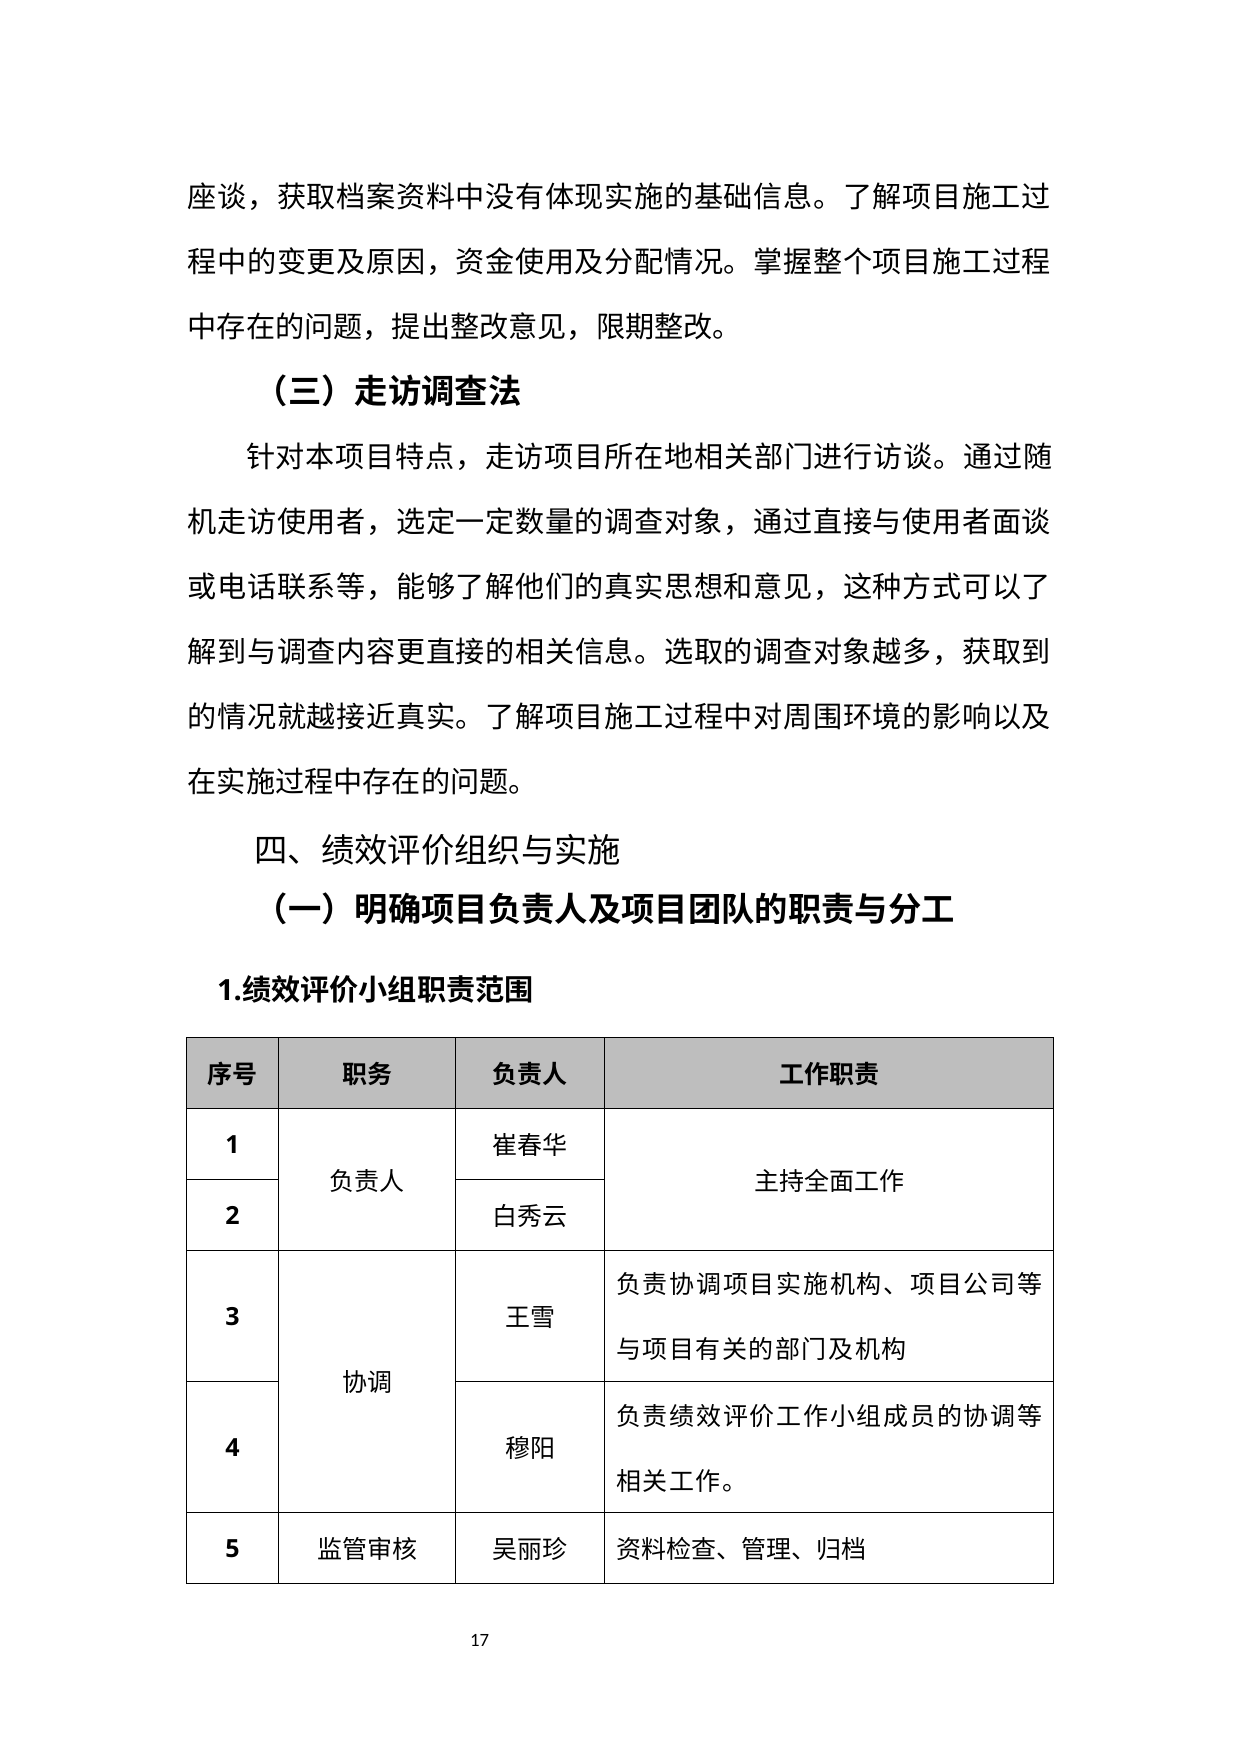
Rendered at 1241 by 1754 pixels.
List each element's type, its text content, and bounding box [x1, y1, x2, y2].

table_cell 负责协调项目实施机构、项目公司等与项目有关的部门及机构 [605, 1251, 1053, 1381]
table_cell 4 [187, 1382, 278, 1512]
table_cell 王雪 [456, 1251, 604, 1381]
table_cell 负责人 [279, 1109, 455, 1249]
table_cell 吴丽珍 [456, 1513, 604, 1582]
table_header 工作职责 [605, 1038, 1053, 1108]
subtitle （一）明确项目负责人及项目团队的职责与分工 [187, 874, 1053, 939]
table_header 序号 [187, 1038, 278, 1108]
table_header 负责人 [456, 1038, 604, 1108]
list 1.绩效评价小组职责范围 [187, 956, 1053, 1021]
text 四、绩效评价组织与实施 [187, 812, 1053, 874]
table_cell 3 [187, 1251, 278, 1381]
table_header 职务 [279, 1038, 455, 1108]
table_cell 监管审核 [279, 1513, 455, 1582]
table_cell 负责绩效评价工作小组成员的协调等相关工作。 [605, 1382, 1053, 1512]
table_cell 协调 [279, 1251, 455, 1512]
table_cell 5 [187, 1513, 278, 1582]
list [187, 162, 1053, 357]
table_cell 主持全面工作 [605, 1109, 1053, 1249]
table_cell 1 [187, 1109, 278, 1179]
table_cell 白秀云 [456, 1180, 604, 1249]
table_cell 崔春华 [456, 1109, 604, 1179]
list 走访调查法 [187, 357, 1053, 422]
table_cell 穆阳 [456, 1382, 604, 1512]
text 针对本项目特点，走访项目所在地相关部门进行访谈。通过随机走访使用者，选定一定数量的调查对象，通过直接与使用者面谈或电话联系等，能够了解他们的真实思想和意见，这种方式可以了解到与调查内容更直接的相关信息。选取的调查对象越多，获取到的情况就越接近真实。了解项目施工过程中对周围环境的影响以及在实施过程中存在的问题。 [187, 422, 1053, 812]
table_cell 资料检查、管理、归档 [605, 1513, 1053, 1582]
table_cell 2 [187, 1180, 278, 1249]
